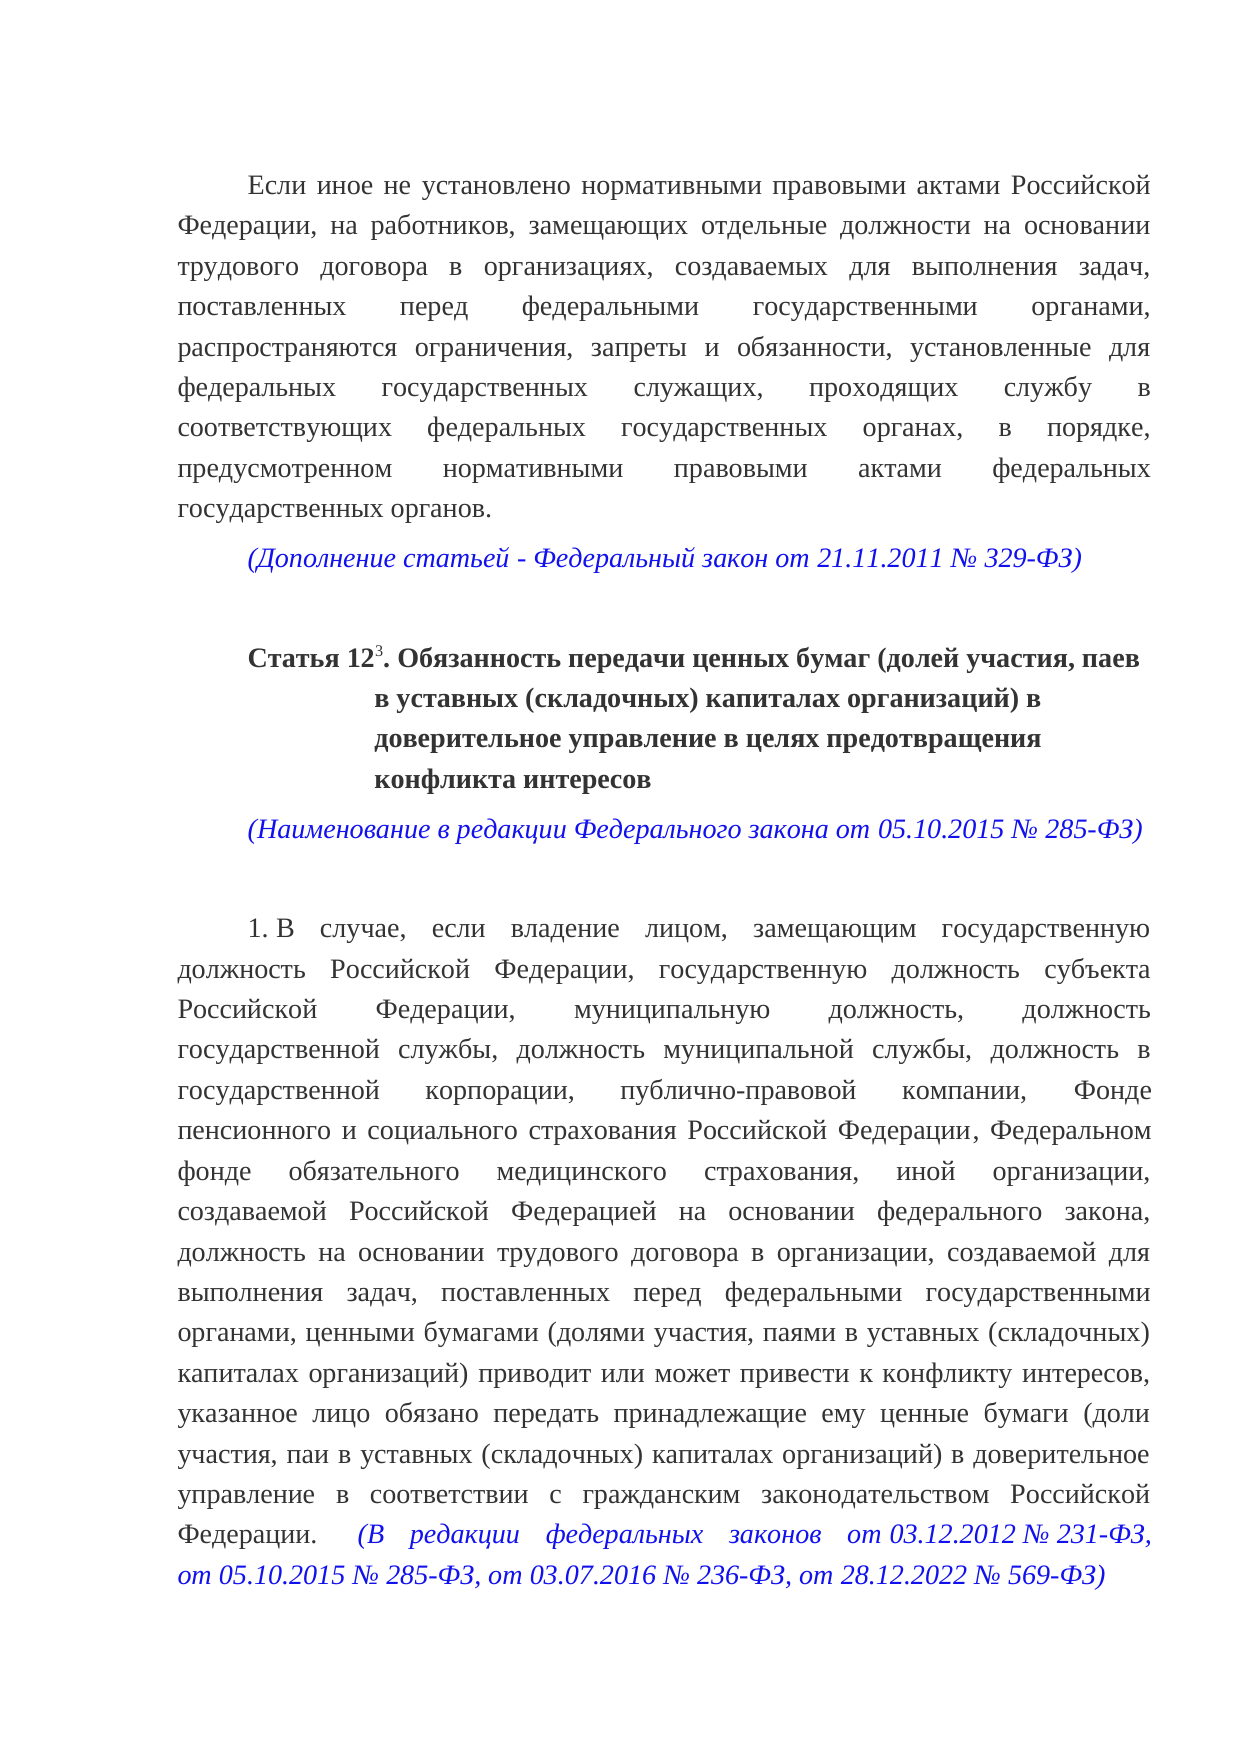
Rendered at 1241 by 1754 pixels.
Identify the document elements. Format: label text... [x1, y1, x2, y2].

text (Дополнение статьей - Федеральный закон от 21.11.2011 № 329-ФЗ) [177, 541, 1152, 573]
text (Наименование в редакции Федерального закона от 05.10.2015 № 285-ФЗ) [247, 812, 1152, 844]
text 1. В случае, если владение лицом, замещающим государственную должность Российской Федерации, государственную должность субъекта Российской Федерации, муниципальную должность, должность государственной службы, должность муниципальной службы, должность в государственной корпорации, публично-правовой компании, Фонде пенсионного и социального страхования Российской Федерации, Федеральном фонде обязательного медицинского страхования, иной организации, создаваемой Российской Федерацией на основании федерального закона, должность на основании трудового договора в организации, создаваемой для выполнения задач, поставленных перед федеральными государственными органами, ценными бумагами (долями участия, паями в уставных (складочных) капиталах организаций) приводит или может привести к конфликту интересов, указанное лицо обязано передать принадлежащие ему ценные бумаги (доли участия, паи в уставных (складочных) капиталах организаций) в доверительное управление в соответствии с гражданским законодательством Российской Федерации. (В редакции федеральных законов от 03.12.2012 № 231-ФЗ, от 05.10.2015 № 285-ФЗ, от 03.07.2016 № 236-ФЗ, от 28.12.2022 № 569-ФЗ) [177, 911, 1152, 1590]
text Статья 123. Обязанность передачи ценных бумаг (долей участия, паев в уставных (складочных) капиталах организаций) в доверительное управление в целях предотвращения конфликта интересов [247, 641, 1152, 794]
text Если иное не установлено нормативными правовыми актами Российской Федерации, на работников, замещающих отдельные должности на основании трудового договора в организациях, создаваемых для выполнения задач, поставленных перед федеральными государственными органами, распространяются ограничения, запреты и обязанности, установленные для федеральных государственных служащих, проходящих службу в соответствующих федеральных государственных органах, в порядке, предусмотренном нормативными правовыми актами федеральных государственных органов. [177, 168, 1152, 524]
